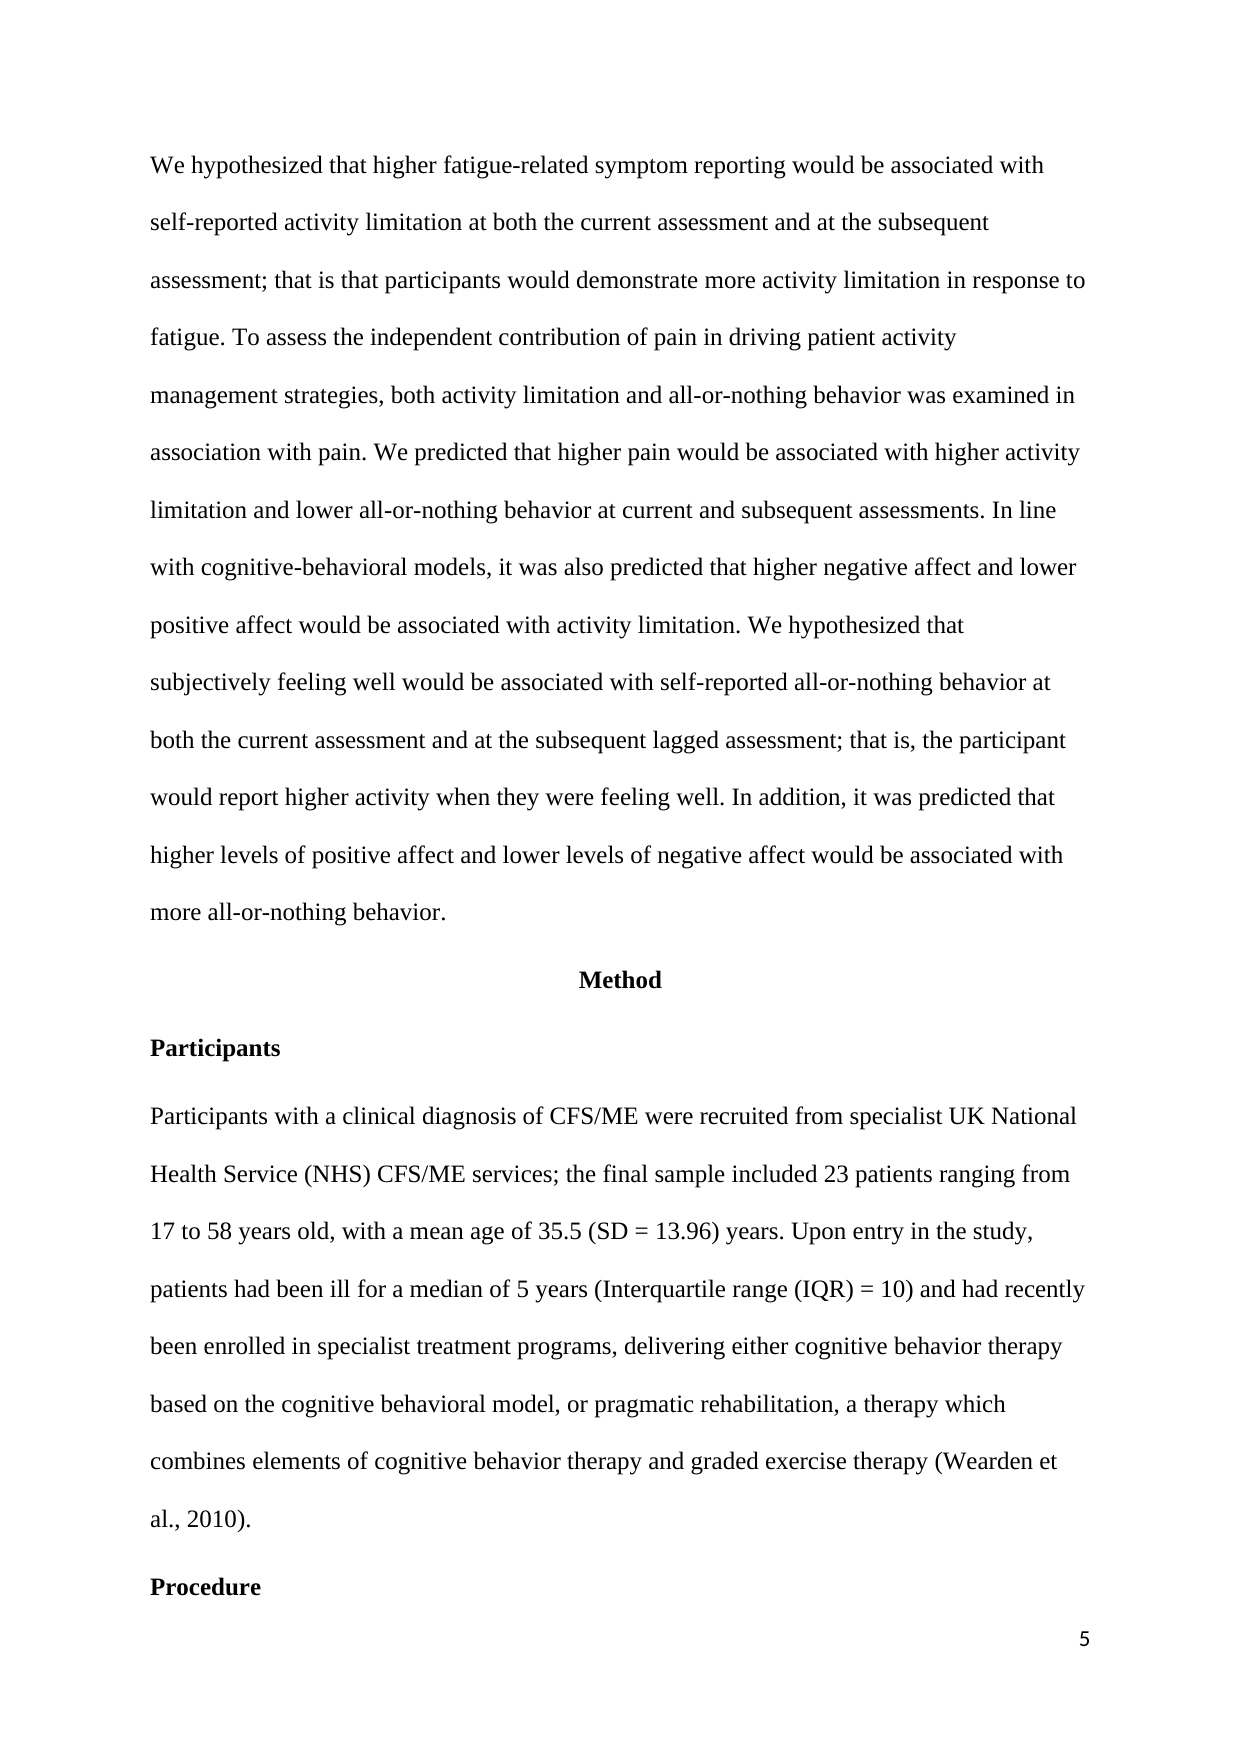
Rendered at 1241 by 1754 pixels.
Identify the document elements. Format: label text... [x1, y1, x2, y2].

text Method [150, 965, 1090, 994]
text We hypothesized that higher fatigue-related symptom reporting would be associated with self-reported activity limitation at both the current assessment and at the subsequent assessment; that is that participants would demonstrate more activity limitation in response to fatigue. To assess the independent contribution of pain in driving patient activity management strategies, both activity limitation and all-or-nothing behavior was examined in association with pain. We predicted that higher pain would be associated with higher activity limitation and lower all-or-nothing behavior at current and subsequent assessments. In line with cognitive-behavioral models, it was also predicted that higher negative affect and lower positive affect would be associated with activity limitation. We hypothesized that subjectively feeling well would be associated with self-reported all-or-nothing behavior at both the current assessment and at the subsequent lagged assessment; that is, the participant would report higher activity when they were feeling well. In addition, it was predicted that higher levels of positive affect and lower levels of negative affect would be associated with more all-or-nothing behavior. [150, 150, 1090, 926]
text Participants [150, 1033, 1090, 1062]
text Procedure [150, 1572, 1090, 1600]
text Participants with a clinical diagnosis of CFS/ME were recruited from specialist UK National Health Service (NHS) CFS/ME services; the final sample included 23 patients ranging from 17 to 58 years old, with a mean age of 35.5 (SD = 13.96) years. Upon entry in the study, patients had been ill for a median of 5 years (Interquartile range (IQR) = 10) and had recently been enrolled in specialist treatment programs, delivering either cognitive behavior therapy based on the cognitive behavioral model, or pragmatic rehabilitation, a therapy which combines elements of cognitive behavior therapy and graded exercise therapy (Wearden et al., 2010). [150, 1101, 1090, 1532]
